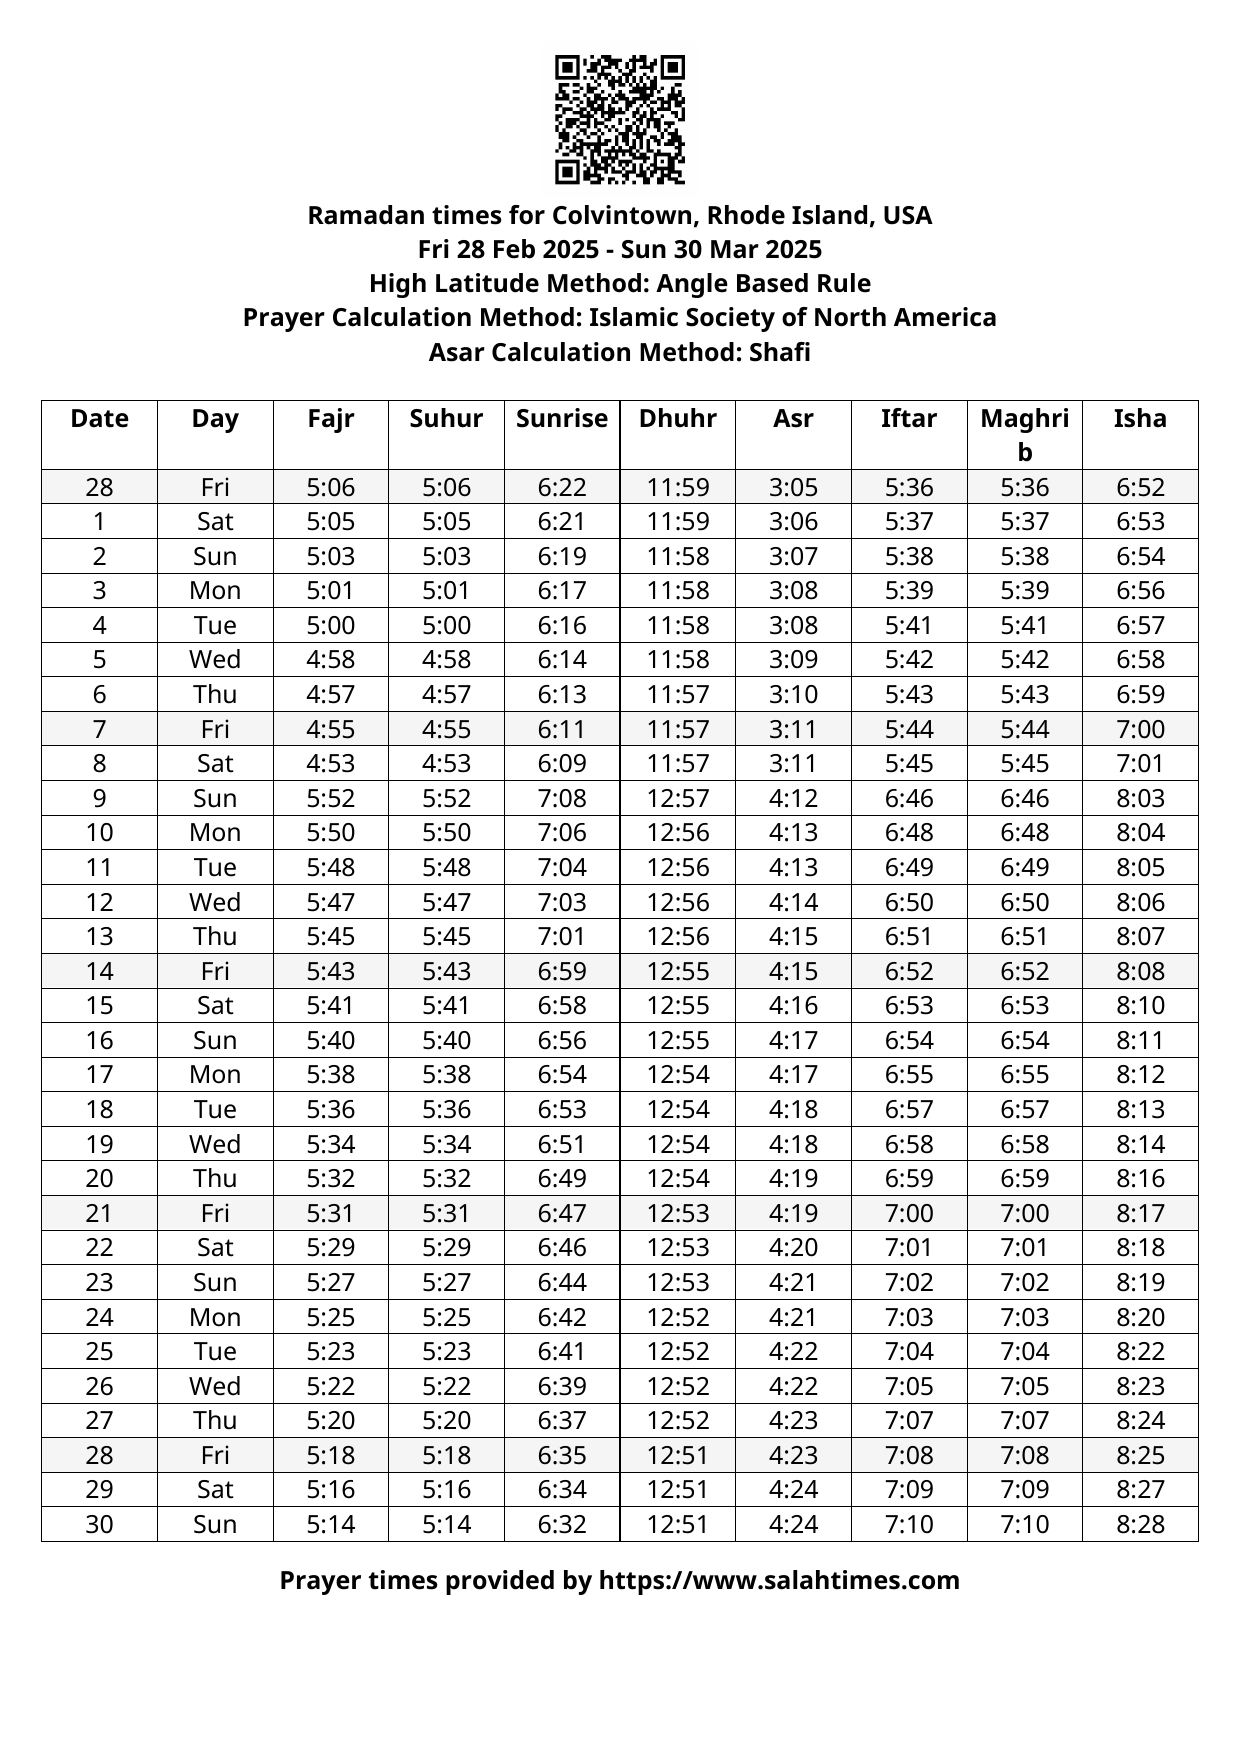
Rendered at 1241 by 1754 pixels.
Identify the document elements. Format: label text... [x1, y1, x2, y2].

table_cell 3 [42, 574, 157, 607]
table_cell 7:03 [505, 885, 619, 918]
table_cell 24 [42, 1300, 157, 1333]
table_cell Tue [158, 1334, 273, 1368]
table_cell 12:51 [621, 1473, 735, 1506]
table_cell 5:32 [274, 1161, 388, 1195]
table_cell 5:27 [274, 1265, 388, 1299]
table_cell 8:24 [1083, 1404, 1198, 1437]
table_cell Fri [158, 1196, 273, 1229]
table_cell 6:55 [852, 1058, 967, 1091]
table_cell 4:17 [736, 1058, 851, 1091]
table_cell 5:01 [274, 574, 388, 607]
table_cell 4:12 [736, 781, 851, 814]
table_cell 5:31 [274, 1196, 388, 1229]
table_cell 3:05 [736, 470, 851, 503]
table_cell 6:34 [505, 1473, 619, 1506]
table_cell 6:54 [505, 1058, 619, 1091]
table_cell 6:49 [852, 850, 967, 884]
table_cell 7:04 [852, 1334, 967, 1368]
table_cell 1 [42, 504, 157, 538]
text Fri 28 Feb 2025 - Sun 30 Mar 2025 [42, 232, 1198, 266]
table_cell 29 [42, 1473, 157, 1506]
table_cell 7:02 [968, 1265, 1082, 1299]
table_cell 12:56 [621, 919, 735, 953]
table_cell Wed [158, 1369, 273, 1402]
table_cell Sat [158, 1473, 273, 1506]
table_cell 7:08 [505, 781, 619, 814]
table_cell 5:31 [389, 1196, 504, 1229]
table_cell 7:06 [505, 816, 619, 849]
table_cell 6 [42, 677, 157, 711]
table_cell 4 [42, 608, 157, 642]
table_cell 5:29 [274, 1231, 388, 1264]
table_cell 4:14 [736, 885, 851, 918]
table_cell 6:56 [505, 1023, 619, 1057]
table_cell Tue [158, 608, 273, 642]
table_cell Sun [158, 781, 273, 814]
table_cell 5:25 [274, 1300, 388, 1333]
table_cell 8:25 [1083, 1438, 1198, 1472]
table_cell 16 [42, 1023, 157, 1057]
table_cell 5:52 [274, 781, 388, 814]
table_cell 7:05 [852, 1369, 967, 1402]
text High Latitude Method: Angle Based Rule [42, 266, 1198, 300]
table_cell 8:18 [1083, 1231, 1198, 1264]
table_header Asr [736, 401, 851, 469]
table_cell 6:54 [968, 1023, 1082, 1057]
table_cell Sat [158, 1231, 273, 1264]
table_cell 4:18 [736, 1127, 851, 1160]
table_cell 5:48 [389, 850, 504, 884]
table_cell 5:45 [852, 746, 967, 780]
table_cell 5:41 [968, 608, 1082, 642]
table_cell 12:55 [621, 1023, 735, 1057]
table_cell 4:57 [389, 677, 504, 711]
table_cell 3:08 [736, 608, 851, 642]
table_cell 7:05 [968, 1369, 1082, 1402]
table_cell 4:20 [736, 1231, 851, 1264]
table_cell 6:35 [505, 1438, 619, 1472]
table_cell 8 [42, 746, 157, 780]
table_cell 8:28 [1083, 1507, 1198, 1541]
table_cell 5:43 [968, 677, 1082, 711]
table_cell 7:01 [505, 919, 619, 953]
table_cell 5:39 [852, 574, 967, 607]
table_cell 6:51 [852, 919, 967, 953]
table_cell 7:09 [968, 1473, 1082, 1506]
table_cell 12:52 [621, 1369, 735, 1402]
table_cell Wed [158, 1127, 273, 1160]
table_cell 6:58 [968, 1127, 1082, 1160]
table_cell 5:06 [274, 470, 388, 503]
table_cell 5:50 [274, 816, 388, 849]
table_cell 7:08 [968, 1438, 1082, 1472]
table_header Isha [1083, 401, 1198, 469]
table_cell 8:13 [1083, 1092, 1198, 1126]
table_cell 4:21 [736, 1300, 851, 1333]
table_cell 6:52 [968, 954, 1082, 987]
table_cell Wed [158, 885, 273, 918]
table_cell 5:37 [968, 504, 1082, 538]
table_cell Sun [158, 539, 273, 572]
table_cell Mon [158, 574, 273, 607]
table_cell 6:56 [1083, 574, 1198, 607]
table_cell 4:15 [736, 954, 851, 987]
table_cell Mon [158, 1300, 273, 1333]
table_cell 7:01 [852, 1231, 967, 1264]
table_cell 21 [42, 1196, 157, 1229]
table_cell 12:54 [621, 1161, 735, 1195]
table_cell 6:41 [505, 1334, 619, 1368]
table_cell 6:17 [505, 574, 619, 607]
table_cell 6:55 [968, 1058, 1082, 1091]
table_cell 11:57 [621, 677, 735, 711]
table_cell 4:16 [736, 989, 851, 1022]
table_cell 6:59 [505, 954, 619, 987]
table_cell 10 [42, 816, 157, 849]
table_cell 6:59 [852, 1161, 967, 1195]
table_cell 6:46 [505, 1231, 619, 1264]
table_cell 5:42 [852, 643, 967, 676]
table_cell 12:55 [621, 989, 735, 1022]
table_cell 3:07 [736, 539, 851, 572]
table_cell 20 [42, 1161, 157, 1195]
table_cell 7:04 [968, 1334, 1082, 1368]
table_cell 4:53 [274, 746, 388, 780]
table_cell 6:16 [505, 608, 619, 642]
table_cell 12:52 [621, 1404, 735, 1437]
table_cell 5:14 [274, 1507, 388, 1541]
table_cell Sun [158, 1265, 273, 1299]
table_cell 25 [42, 1334, 157, 1368]
table_cell 13 [42, 919, 157, 953]
table_header Dhuhr [621, 401, 735, 469]
table_cell 12:54 [621, 1127, 735, 1160]
table_cell 3:10 [736, 677, 851, 711]
table_cell 6:58 [852, 1127, 967, 1160]
table_cell 28 [42, 1438, 157, 1472]
table_cell 5:52 [389, 781, 504, 814]
table_cell 6:49 [505, 1161, 619, 1195]
table_cell 6:53 [968, 989, 1082, 1022]
table_cell 4:55 [274, 712, 388, 745]
table_cell Sat [158, 746, 273, 780]
table_cell 12:51 [621, 1438, 735, 1472]
table_cell 2 [42, 539, 157, 572]
table_cell 5:41 [852, 608, 967, 642]
table_cell 4:13 [736, 816, 851, 849]
table_cell 6:53 [852, 989, 967, 1022]
table_cell 5:22 [274, 1369, 388, 1402]
table_cell 22 [42, 1231, 157, 1264]
table_cell 7:09 [852, 1473, 967, 1506]
table_cell 12:54 [621, 1058, 735, 1091]
table_cell 8:08 [1083, 954, 1198, 987]
table_cell 5:45 [968, 746, 1082, 780]
table_cell 6:50 [968, 885, 1082, 918]
table_cell 4:58 [389, 643, 504, 676]
table_cell 6:46 [852, 781, 967, 814]
table_cell 19 [42, 1127, 157, 1160]
table_cell 6:13 [505, 677, 619, 711]
table_cell 6:48 [852, 816, 967, 849]
table_cell 12 [42, 885, 157, 918]
table_cell 11:59 [621, 470, 735, 503]
table_cell 8:14 [1083, 1127, 1198, 1160]
table_cell 6:11 [505, 712, 619, 745]
table_cell 5:20 [389, 1404, 504, 1437]
table_cell 6:47 [505, 1196, 619, 1229]
table_cell 7:10 [852, 1507, 967, 1541]
table_cell Sat [158, 504, 273, 538]
table_cell 8:17 [1083, 1196, 1198, 1229]
table_cell 7:01 [968, 1231, 1082, 1264]
table_cell 6:54 [1083, 539, 1198, 572]
table_cell 5:47 [274, 885, 388, 918]
table_cell 6:22 [505, 470, 619, 503]
table_cell 3:08 [736, 574, 851, 607]
table_header Fajr [274, 401, 388, 469]
table_cell 7:07 [852, 1404, 967, 1437]
table_cell 4:19 [736, 1196, 851, 1229]
table_cell 5:00 [389, 608, 504, 642]
table_cell Fri [158, 470, 273, 503]
table_cell Wed [158, 643, 273, 676]
table_cell 6:32 [505, 1507, 619, 1541]
table_cell 3:09 [736, 643, 851, 676]
table_cell 6:58 [505, 989, 619, 1022]
text Prayer Calculation Method: Islamic Society of North America [42, 300, 1198, 334]
table_cell 7:00 [1083, 712, 1198, 745]
table_cell 8:06 [1083, 885, 1198, 918]
table_cell 3:11 [736, 746, 851, 780]
table_cell 5:38 [852, 539, 967, 572]
table_cell 5:16 [274, 1473, 388, 1506]
table_cell Thu [158, 1161, 273, 1195]
table_cell 12:52 [621, 1334, 735, 1368]
table_cell 6:59 [968, 1161, 1082, 1195]
table_cell 7:07 [968, 1404, 1082, 1437]
table_cell 7:00 [852, 1196, 967, 1229]
table_cell 4:13 [736, 850, 851, 884]
table_cell 11 [42, 850, 157, 884]
table_cell 6:57 [852, 1092, 967, 1126]
table_cell 7:03 [852, 1300, 967, 1333]
table_cell 6:52 [852, 954, 967, 987]
table_cell 5:25 [389, 1300, 504, 1333]
table_cell 5:06 [389, 470, 504, 503]
table_cell 5:03 [274, 539, 388, 572]
table_cell 11:58 [621, 539, 735, 572]
table_cell 5 [42, 643, 157, 676]
table_cell 6:51 [505, 1127, 619, 1160]
table_cell 4:55 [389, 712, 504, 745]
table_cell 8:07 [1083, 919, 1198, 953]
table_cell 5:48 [274, 850, 388, 884]
table_cell 5:43 [274, 954, 388, 987]
table_cell 5:36 [852, 470, 967, 503]
table_cell 5:44 [968, 712, 1082, 745]
table_cell 5:16 [389, 1473, 504, 1506]
table_cell Fri [158, 712, 273, 745]
table_cell 11:58 [621, 643, 735, 676]
table_cell 6:53 [505, 1092, 619, 1126]
table_cell Tue [158, 1092, 273, 1126]
table_cell 14 [42, 954, 157, 987]
table_cell 5:22 [389, 1369, 504, 1402]
table_cell 7 [42, 712, 157, 745]
table_cell 6:48 [968, 816, 1082, 849]
table_cell 7:10 [968, 1507, 1082, 1541]
table_cell 8:22 [1083, 1334, 1198, 1368]
table_cell 8:20 [1083, 1300, 1198, 1333]
table_cell 4:22 [736, 1334, 851, 1368]
table_cell 5:20 [274, 1404, 388, 1437]
table_header Iftar [852, 401, 967, 469]
table_cell 6:42 [505, 1300, 619, 1333]
table_cell 4:19 [736, 1161, 851, 1195]
table_cell 6:21 [505, 504, 619, 538]
table_cell 5:38 [968, 539, 1082, 572]
table_cell 6:37 [505, 1404, 619, 1437]
table_cell 12:56 [621, 816, 735, 849]
table_header Date [42, 401, 157, 469]
table_cell 5:43 [852, 677, 967, 711]
table_cell 12:57 [621, 781, 735, 814]
table_cell Sun [158, 1023, 273, 1057]
table_cell 5:00 [274, 608, 388, 642]
table_cell 7:04 [505, 850, 619, 884]
table_cell 5:14 [389, 1507, 504, 1541]
table_cell 6:59 [1083, 677, 1198, 711]
table_cell Mon [158, 1058, 273, 1091]
table_cell 6:57 [1083, 608, 1198, 642]
table_cell 8:04 [1083, 816, 1198, 849]
table_cell 7:08 [852, 1438, 967, 1472]
table_cell 8:16 [1083, 1161, 1198, 1195]
table_cell 8:19 [1083, 1265, 1198, 1299]
table_cell 5:43 [389, 954, 504, 987]
table_cell 12:55 [621, 954, 735, 987]
table_cell Thu [158, 1404, 273, 1437]
table_cell 5:34 [389, 1127, 504, 1160]
table_cell 5:18 [389, 1438, 504, 1472]
table_cell 7:00 [968, 1196, 1082, 1229]
table_cell 11:58 [621, 574, 735, 607]
table_cell 6:39 [505, 1369, 619, 1402]
table_cell 5:23 [389, 1334, 504, 1368]
table_cell 6:19 [505, 539, 619, 572]
table_cell 4:21 [736, 1265, 851, 1299]
table_cell 5:05 [389, 504, 504, 538]
table_cell 4:23 [736, 1438, 851, 1472]
table_cell Sun [158, 1507, 273, 1541]
text Asar Calculation Method: Shafi [42, 334, 1198, 368]
table_cell 8:05 [1083, 850, 1198, 884]
table_cell 7:02 [852, 1265, 967, 1299]
table_cell 11:59 [621, 504, 735, 538]
table_cell 4:15 [736, 919, 851, 953]
table_cell 5:36 [274, 1092, 388, 1126]
table_cell 5:40 [274, 1023, 388, 1057]
table_cell 12:54 [621, 1092, 735, 1126]
table_cell 6:46 [968, 781, 1082, 814]
table_cell Thu [158, 919, 273, 953]
table_cell 4:58 [274, 643, 388, 676]
table_cell 5:18 [274, 1438, 388, 1472]
table_cell 9 [42, 781, 157, 814]
table_cell 4:57 [274, 677, 388, 711]
table_cell 12:53 [621, 1231, 735, 1264]
table_cell Thu [158, 677, 273, 711]
table_cell 5:38 [389, 1058, 504, 1091]
table_cell Mon [158, 816, 273, 849]
table_cell 5:34 [274, 1127, 388, 1160]
table_cell 5:37 [852, 504, 967, 538]
table_cell 6:09 [505, 746, 619, 780]
table_cell Fri [158, 1438, 273, 1472]
table_cell 23 [42, 1265, 157, 1299]
picture [542, 41, 699, 198]
table_cell 5:29 [389, 1231, 504, 1264]
table_cell 8:11 [1083, 1023, 1198, 1057]
table_cell 8:03 [1083, 781, 1198, 814]
table_cell 17 [42, 1058, 157, 1091]
table_cell 5:23 [274, 1334, 388, 1368]
table_cell 5:36 [968, 470, 1082, 503]
table_cell 4:22 [736, 1369, 851, 1402]
table_cell 5:50 [389, 816, 504, 849]
table_cell 5:38 [274, 1058, 388, 1091]
table_cell 7:03 [968, 1300, 1082, 1333]
table_cell 4:18 [736, 1092, 851, 1126]
table_cell Fri [158, 954, 273, 987]
table_cell 5:47 [389, 885, 504, 918]
table_cell 12:51 [621, 1507, 735, 1541]
text Ramadan times for Colvintown, Rhode Island, USA [42, 198, 1198, 232]
table_cell 6:52 [1083, 470, 1198, 503]
table_cell 8:23 [1083, 1369, 1198, 1402]
table_cell 6:14 [505, 643, 619, 676]
table_cell 12:53 [621, 1265, 735, 1299]
table_cell 6:51 [968, 919, 1082, 953]
table_cell 5:45 [274, 919, 388, 953]
table_cell 6:50 [852, 885, 967, 918]
table_cell 12:56 [621, 850, 735, 884]
table_cell 30 [42, 1507, 157, 1541]
table_cell 8:27 [1083, 1473, 1198, 1506]
table_cell 5:44 [852, 712, 967, 745]
table_cell 4:53 [389, 746, 504, 780]
table_header Maghrib [968, 401, 1082, 469]
table_cell 7:01 [1083, 746, 1198, 780]
text Prayer times provided by https://www.salahtimes.com [42, 1563, 1198, 1597]
table_cell 6:49 [968, 850, 1082, 884]
table_cell 5:39 [968, 574, 1082, 607]
table_cell 5:03 [389, 539, 504, 572]
table_cell 6:44 [505, 1265, 619, 1299]
table_cell 5:01 [389, 574, 504, 607]
table_cell 6:54 [852, 1023, 967, 1057]
table_cell 11:57 [621, 746, 735, 780]
table_cell 28 [42, 470, 157, 503]
table_cell 5:41 [274, 989, 388, 1022]
table_header Sunrise [505, 401, 619, 469]
table_cell 5:41 [389, 989, 504, 1022]
table_cell 5:40 [389, 1023, 504, 1057]
table_cell Tue [158, 850, 273, 884]
table_cell 5:45 [389, 919, 504, 953]
table_cell 4:24 [736, 1507, 851, 1541]
table_cell 6:57 [968, 1092, 1082, 1126]
table_header Suhur [389, 401, 504, 469]
table_cell 5:42 [968, 643, 1082, 676]
table_cell 11:57 [621, 712, 735, 745]
table_cell 6:58 [1083, 643, 1198, 676]
table_cell 8:10 [1083, 989, 1198, 1022]
table_cell 4:24 [736, 1473, 851, 1506]
table_cell 12:52 [621, 1300, 735, 1333]
table_cell 11:58 [621, 608, 735, 642]
table_cell 27 [42, 1404, 157, 1437]
table_cell 6:53 [1083, 504, 1198, 538]
table_cell 4:23 [736, 1404, 851, 1437]
table_cell 5:05 [274, 504, 388, 538]
table_cell 15 [42, 989, 157, 1022]
table_cell 5:27 [389, 1265, 504, 1299]
table_cell 5:36 [389, 1092, 504, 1126]
table_cell 12:53 [621, 1196, 735, 1229]
table_cell 18 [42, 1092, 157, 1126]
table_cell 8:12 [1083, 1058, 1198, 1091]
table_cell Sat [158, 989, 273, 1022]
table_cell 26 [42, 1369, 157, 1402]
table_cell 3:06 [736, 504, 851, 538]
table_cell 12:56 [621, 885, 735, 918]
table_cell 3:11 [736, 712, 851, 745]
table_header Day [158, 401, 273, 469]
table_cell 5:32 [389, 1161, 504, 1195]
table_cell 4:17 [736, 1023, 851, 1057]
